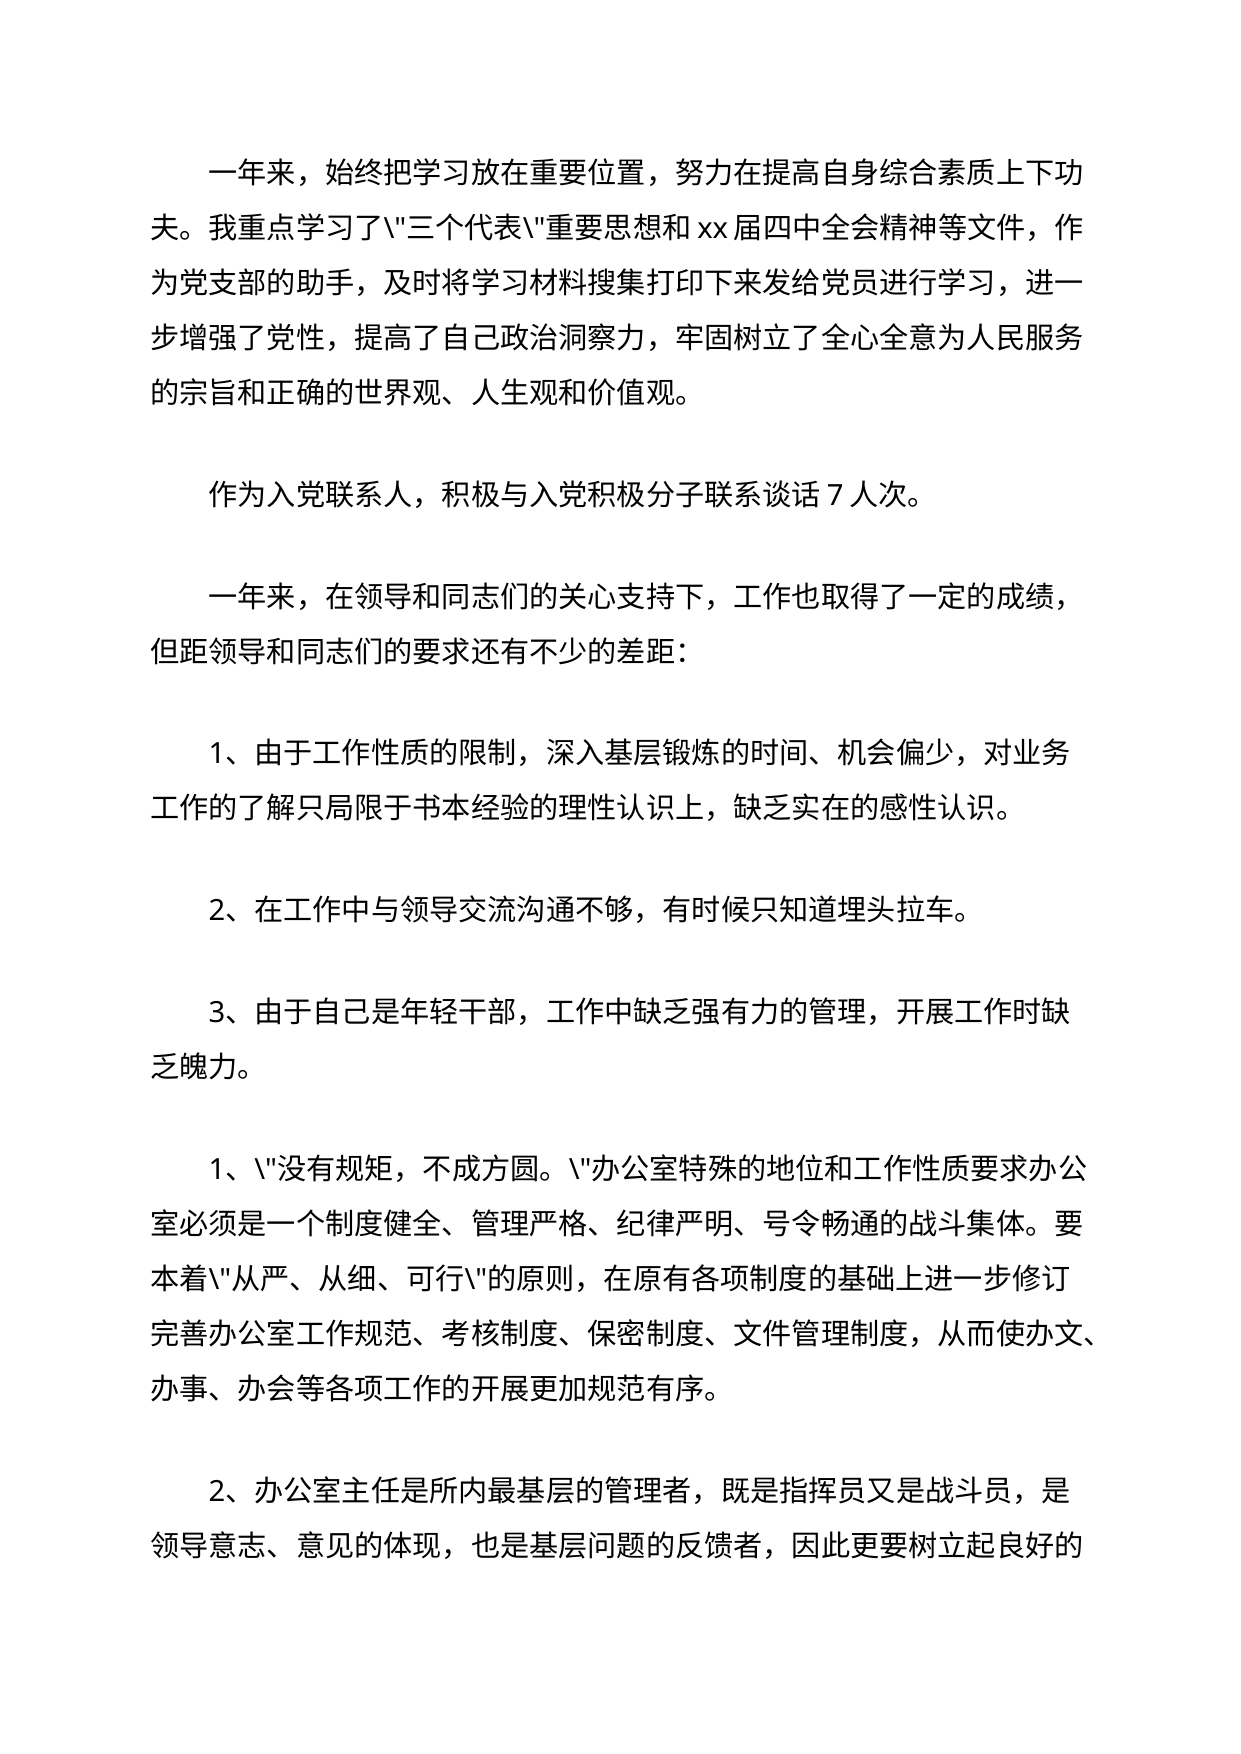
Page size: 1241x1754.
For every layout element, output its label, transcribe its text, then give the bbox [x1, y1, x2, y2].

text 一年来，在领导和同志们的关心支持下，工作也取得了一定的成绩，但距领导和同志们的要求还有不少的差距： [150, 573, 1090, 671]
text 作为入党联系人，积极与入党积极分子联系谈话7人次。 [150, 471, 1090, 514]
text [150, 1467, 1090, 1564]
text 一年来，始终把学习放在重要位置，努力在提高自身综合素质上下功夫。我重点学习了\"三个代表\"重要思想和xx届四中全会精神等文件，作为党支部的助手，及时将学习材料搜集打印下来发给党员进行学习，进一步增强了党性，提高了自己政治洞察力，牢固树立了全心全意为人民服务的宗旨和正确的世界观、人生观和价值观。 [150, 150, 1090, 412]
text 1、由于工作性质的限制，深入基层锻炼的时间、机会偏少，对业务工作的了解只局限于书本经验的理性认识上，缺乏实在的感性认识。 [150, 730, 1090, 827]
text 1、\"没有规矩，不成方圆。\"办公室特殊的地位和工作性质要求办公室必须是一个制度健全、管理严格、纪律严明、号令畅通的战斗集体。要本着\"从严、从细、可行\"的原则，在原有各项制度的基础上进一步修订完善办公室工作规范、考核制度、保密制度、文件管理制度，从而使办文、办事、办会等各项工作的开展更加规范有序。 [150, 1146, 1090, 1408]
text 3、由于自己是年轻干部，工作中缺乏强有力的管理，开展工作时缺乏魄力。 [150, 989, 1090, 1086]
text 2、在工作中与领导交流沟通不够，有时候只知道埋头拉车。 [150, 887, 1090, 929]
